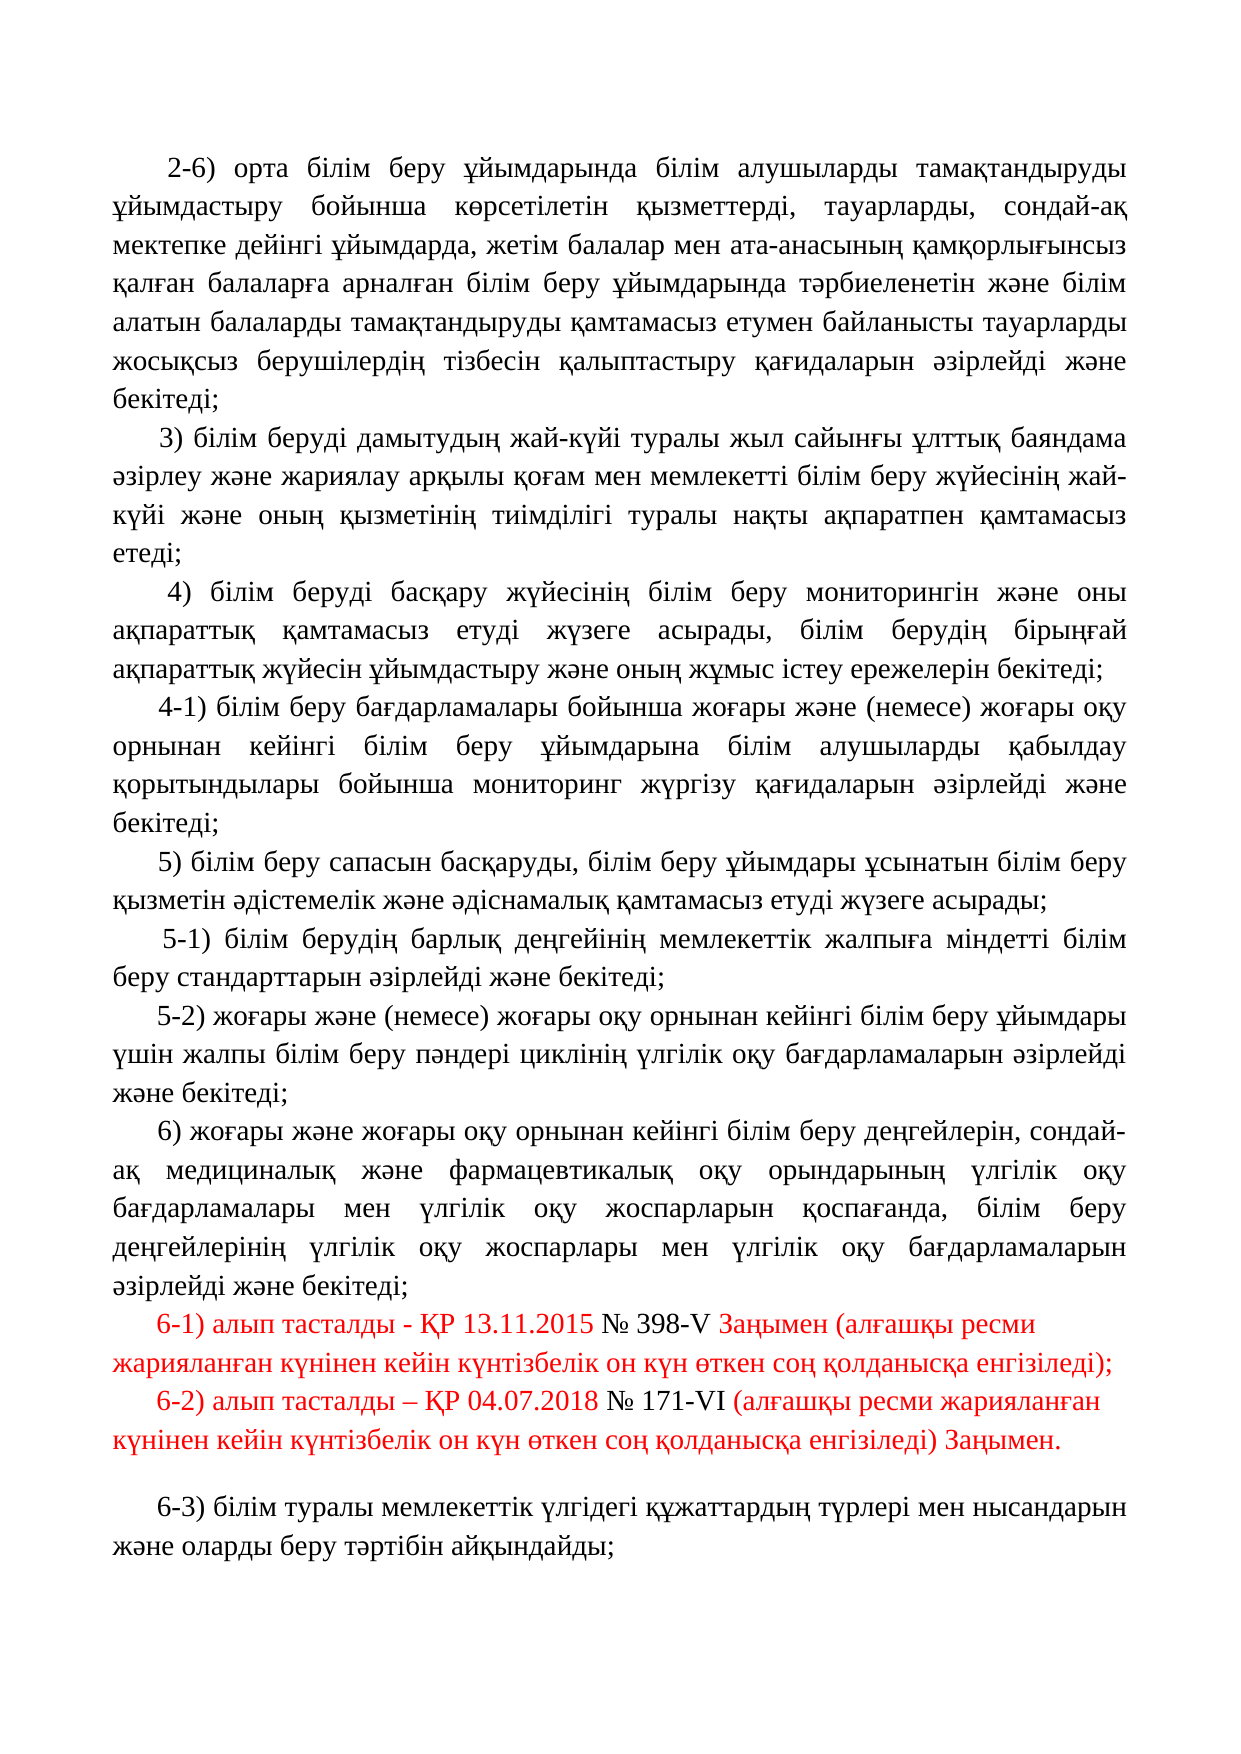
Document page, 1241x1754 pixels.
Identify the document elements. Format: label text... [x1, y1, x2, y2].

text 6) жоғары және жоғары оқу орнынан кейінгі білім беру деңгейлерін, сондай-ақ медициналық және фармацевтикалық оқу орындарының үлгілік оқу бағдарламалары мен үлгілік оқу жоспарларын қоспағанда, білім беру деңгейлерінің үлгілік оқу жоспарлары мен үлгілік оқу бағдарламаларын әзірлейді және бекітеді; [112, 1113, 1128, 1301]
text 5-2) жоғары және (немесе) жоғары оқу орнынан кейінгі білім беру ұйымдары үшін жалпы білім беру пәндері циклінің үлгілік оқу бағдарламаларын әзірлейді және бекітеді; [112, 998, 1128, 1108]
text 4-1) білім беру бағдарламалары бойынша жоғары және (немесе) жоғары оқу орнынан кейінгі білім беру ұйымдарына білім алушыларды қабылдау қорытындылары бойынша мониторинг жүргізу қағидаларын әзірлейді және бекітеді; [112, 689, 1128, 839]
text 4) білім беруді басқару жүйесінің білім беру мониторингін және оны ақпараттық қамтамасыз етуді жүзеге асырады, білім берудің бірыңғай ақпараттық жүйесін ұйымдастыру және оның жұмыс істеу ережелерін бекітеді; [112, 574, 1128, 684]
text 3) білім беруді дамытудың жай-күйі туралы жыл сайынғы ұлттық баяндама әзірлеу және жариялау арқылы қоғам мен мемлекетті білім беру жүйесінің жай-күйі және оның қызметінің тиімділігі туралы нақты ақпаратпен қамтамасыз етеді; [112, 420, 1128, 569]
text 5) білім беру сапасын басқаруды, білім беру ұйымдары ұсынатын білім беру қызметін әдістемелік және әдіснамалық қамтамасыз етуді жүзеге асырады; [112, 844, 1128, 916]
text 6-1) алып тасталды - ҚР 13.11.2015 № 398-V Заңымен (алғашқы ресми жарияланған күнінен кейін күнтізбелік он күн өткен соң қолданысқа енгізіледі); 6-2) алып тасталды – ҚР 04.07.2018 № 171-VІ (алғашқы ресми жарияланған күнінен кейін күнтізбелік он күн өткен соң қолданысқа енгізіледі) Заңымен. [112, 1306, 1128, 1486]
text 5-1) білім берудің барлық деңгейінің мемлекеттік жалпыға міндетті білім беру стандарттарын әзірлейді және бекітеді; [112, 921, 1128, 993]
text 2-6) орта білім беру ұйымдарында білім алушыларды тамақтандыруды ұйымдастыру бойынша көрсетілетін қызметтерді, тауарларды, сондай-ақ мектепке дейінгі ұйымдарда, жетім балалар мен ата-анасының қамқорлығынсыз қалған балаларға арналған білім беру ұйымдарында тәрбиеленетін және білім алатын балаларды тамақтандыруды қамтамасыз етумен байланысты тауарларды жосықсыз берушілердің тізбесін қалыптастыру қағидаларын әзірлейді және бекітеді; [112, 150, 1128, 415]
text 6-3) бiлiм туралы мемлекеттік үлгідегі құжаттардың түрлері мен нысандарын және оларды беру тәртібін айқындайды; [112, 1489, 1128, 1562]
